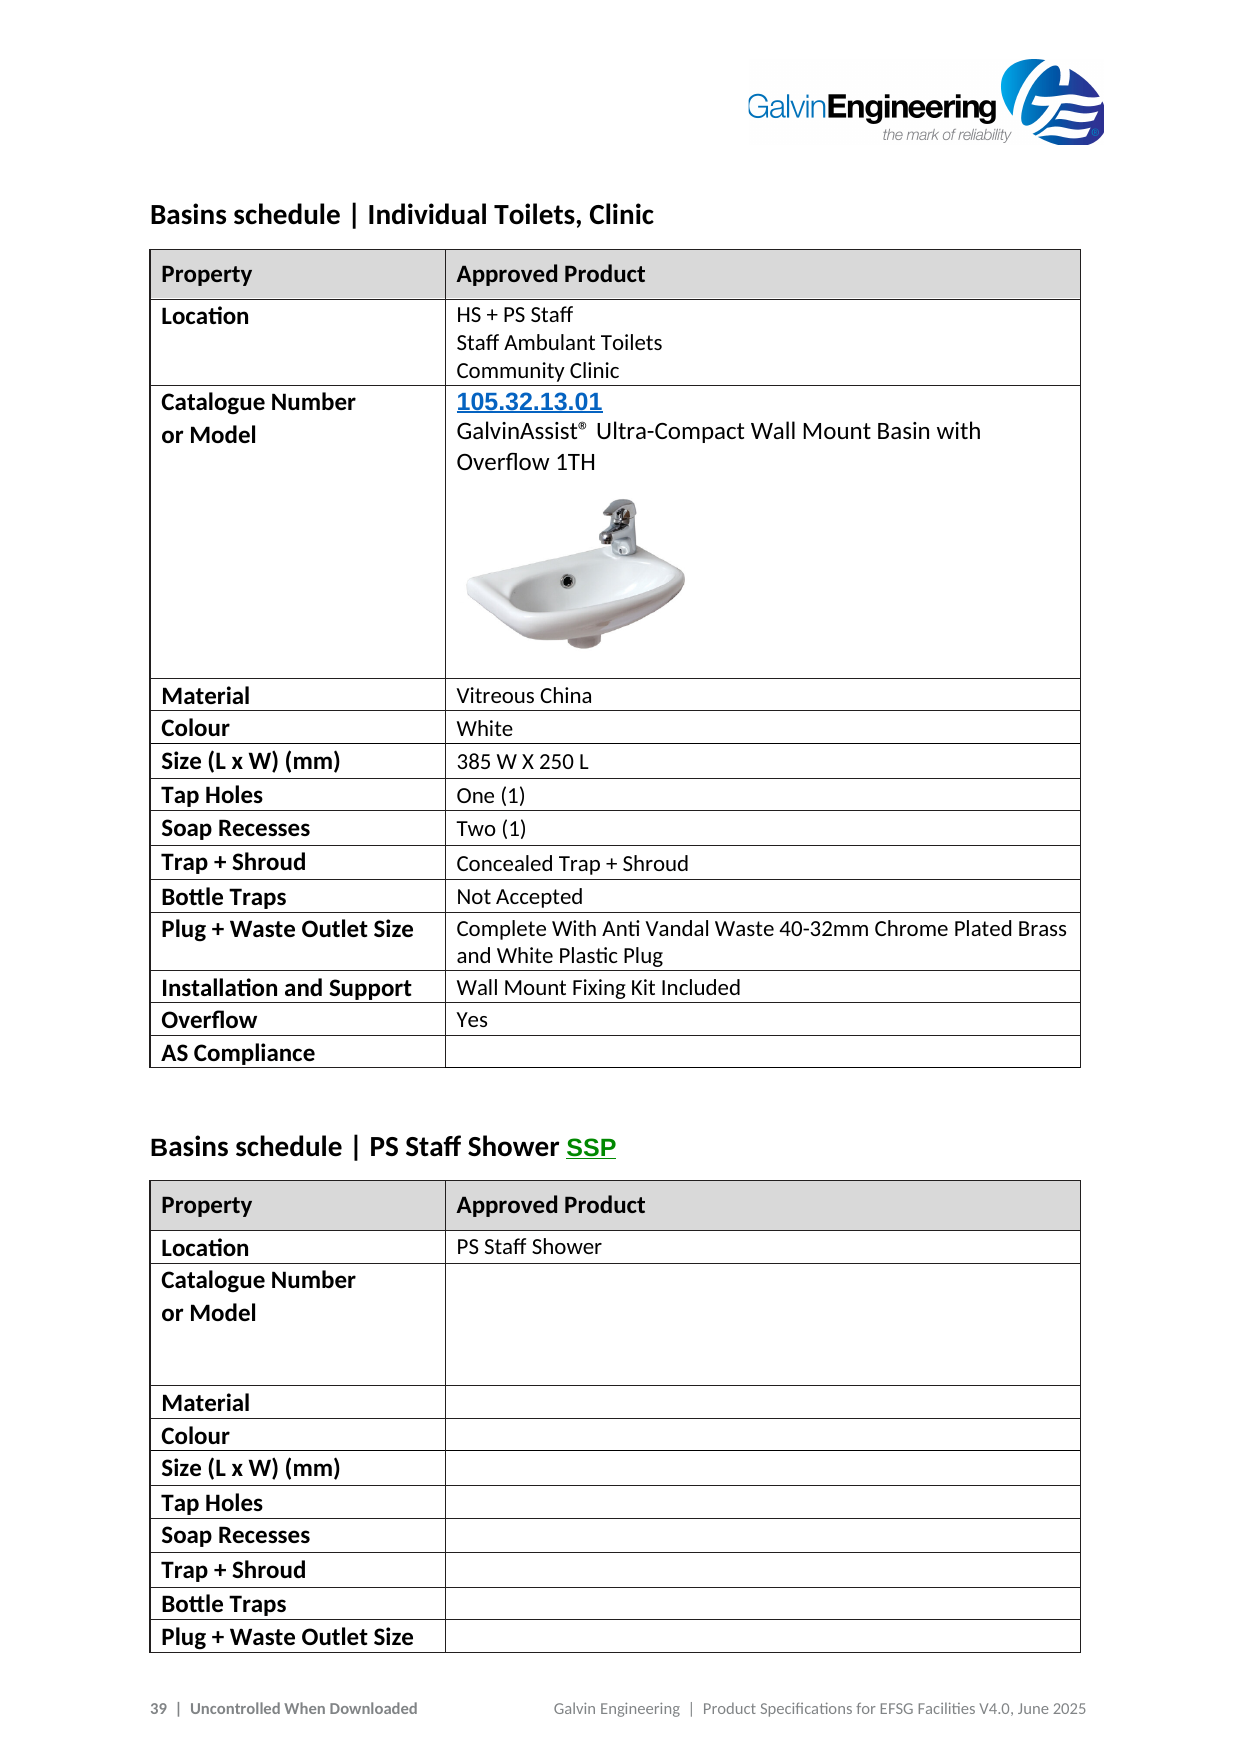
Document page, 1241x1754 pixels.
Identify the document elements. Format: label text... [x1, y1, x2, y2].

table_cell Material [151, 679, 445, 710]
table_cell [446, 1386, 1080, 1418]
table_cell Overflow [151, 1003, 445, 1035]
table_cell Installation and Support [151, 971, 445, 1002]
table_cell Complete With Anti Vandal Waste 40-32mm Chrome Plated Brass and White Plastic Plug [446, 913, 1080, 970]
table_cell Colour [151, 1419, 445, 1450]
table_header Property [151, 1181, 445, 1230]
table_cell Wall Mount Fixing Kit Included [446, 971, 1080, 1002]
table_cell Two (1) [446, 811, 1080, 844]
table_cell Yes [446, 1003, 1080, 1035]
table_cell Bottle Traps [151, 880, 445, 912]
table_cell 105.32.13.01 GalvinAssist® Ultra-Compact Wall Mount Basin with Overflow 1TH [446, 386, 1080, 678]
table_header Approved Product [446, 250, 1080, 298]
table_cell Soap Recesses [151, 1519, 445, 1552]
table_header Property [151, 250, 445, 298]
table_cell Material [151, 1386, 445, 1418]
table_cell Plug + Waste Outlet Size [151, 1620, 445, 1652]
table_cell One (1) [446, 779, 1080, 810]
table_cell [446, 1264, 1080, 1385]
table_cell [446, 1519, 1080, 1552]
table_cell Concealed Trap + Shroud [446, 846, 1080, 879]
table_cell 385 W X 250 L [446, 744, 1080, 777]
table_cell AS Compliance [151, 1036, 445, 1067]
table_cell Plug + Waste Outlet Size [151, 913, 445, 970]
table_cell White [446, 711, 1080, 743]
table_cell Tap Holes [151, 1486, 445, 1517]
table_cell [446, 1036, 1080, 1067]
table_cell Location [151, 300, 445, 384]
subtitle Basins schedule | PS Staff Shower SSP [150, 1123, 1090, 1163]
table_cell Catalogue Number or Model [151, 1264, 445, 1385]
table_cell [446, 1486, 1080, 1517]
subtitle Basins schedule | Individual Toilets, Clinic [150, 192, 1090, 232]
table_cell Size (L x W) (mm) [151, 1451, 445, 1485]
table_cell Trap + Shroud [151, 1553, 445, 1587]
table_cell Size (L x W) (mm) [151, 744, 445, 777]
table_cell [446, 1620, 1080, 1652]
table_cell Colour [151, 711, 445, 743]
table_cell [446, 1553, 1080, 1587]
table_cell Vitreous China [446, 679, 1080, 710]
picture [456, 476, 696, 668]
table_cell Soap Recesses [151, 811, 445, 844]
table_cell Bottle Traps [151, 1588, 445, 1619]
table_cell [446, 1419, 1080, 1450]
table_cell Trap + Shroud [151, 846, 445, 879]
table_cell [446, 1588, 1080, 1619]
table_header Approved Product [446, 1181, 1080, 1230]
picture [747, 59, 1104, 144]
table_cell Location [151, 1231, 445, 1262]
table_cell Tap Holes [151, 779, 445, 810]
table_cell [446, 1451, 1080, 1485]
table_cell PS Staff Shower [446, 1231, 1080, 1262]
table_cell Catalogue Number or Model [151, 386, 445, 678]
table_cell Not Accepted [446, 880, 1080, 912]
table_cell HS + PS Staff Staff Ambulant Toilets Community Clinic [446, 300, 1080, 384]
